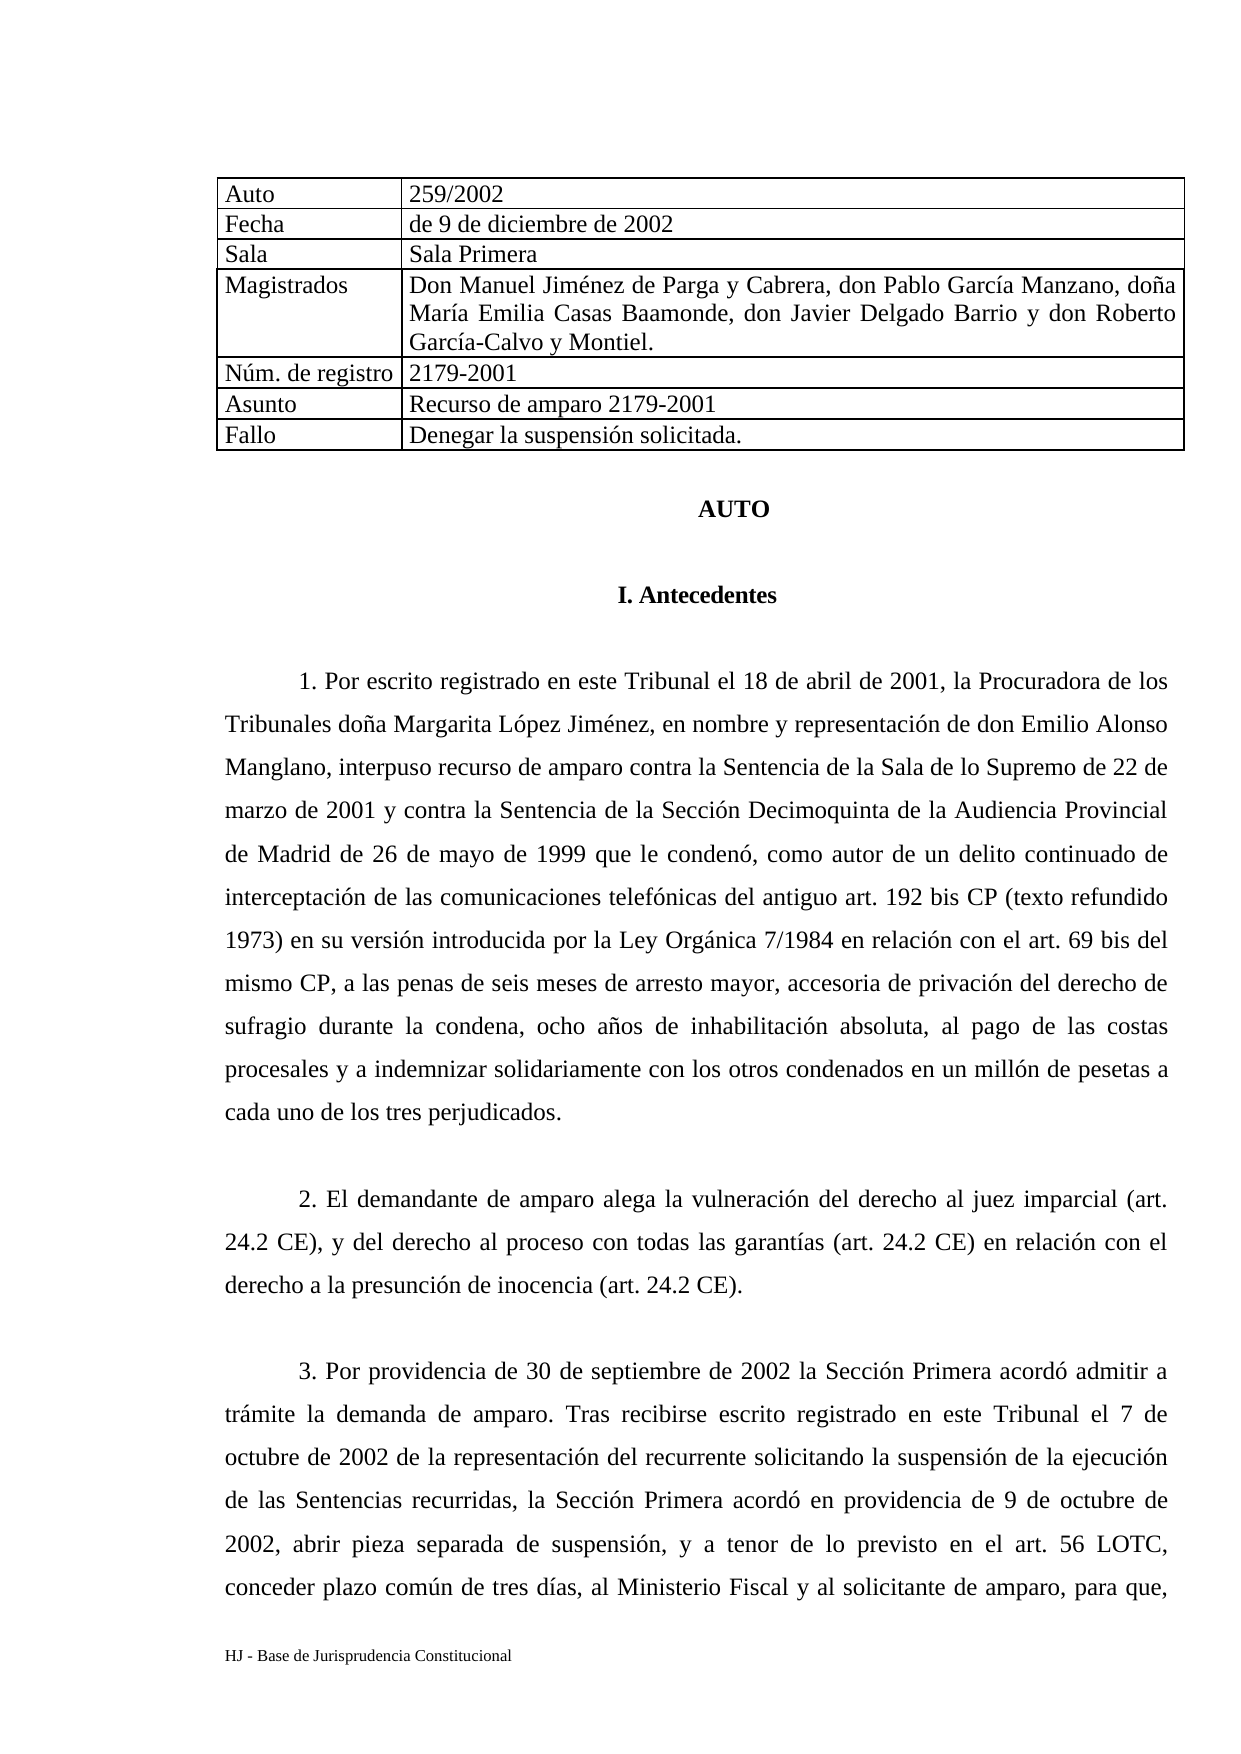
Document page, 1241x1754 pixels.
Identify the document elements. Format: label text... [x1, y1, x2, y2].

table_cell Fecha [218, 209, 401, 238]
text I. Antecedentes [224, 580, 1169, 609]
text AUTO [224, 494, 1169, 522]
table_cell Don Manuel Jiménez de Parga y Cabrera, don Pablo García Manzano, doña María Emilia Casas Baamonde, don Javier Delgado Barrio y don Roberto García-Calvo y Montiel. [403, 270, 1183, 356]
table_cell Denegar la suspensión solicitada. [403, 420, 1183, 448]
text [224, 1356, 1169, 1601]
table_cell Fallo [218, 420, 401, 448]
text 1. Por escrito registrado en este Tribunal el 18 de abril de 2001, la Procuradora de los Tribunales doña Margarita López Jiménez, en nombre y representación de don Emilio Alonso Manglano, interpuso recurso de amparo contra la Sentencia de la Sala de lo Supremo de 22 de marzo de 2001 y contra la Sentencia de la Sección Decimoquinta de la Audiencia Provincial de Madrid de 26 de mayo de 1999 que le condenó, como autor de un delito continuado de interceptación de las comunicaciones telefónicas del antiguo art. 192 bis CP (texto refundido 1973) en su versión introducida por la Ley Orgánica 7/1984 en relación con el art. 69 bis del mismo CP, a las penas de seis meses de arresto mayor, accesoria de privación del derecho de sufragio durante la condena, ocho años de inhabilitación absoluta, al pago de las costas procesales y a indemnizar solidariamente con los otros condenados en un millón de pesetas a cada uno de los tres perjudicados. [224, 666, 1169, 1126]
table_cell 2179-2001 [403, 358, 1183, 387]
table_cell Sala [218, 240, 401, 268]
table_cell Recurso de amparo 2179-2001 [403, 389, 1183, 418]
table_cell Sala Primera [402, 240, 1184, 268]
table_cell Asunto [218, 389, 401, 418]
table_cell de 9 de diciembre de 2002 [402, 209, 1184, 238]
table_cell Magistrados [218, 270, 401, 356]
text 2. El demandante de amparo alega la vulneración del derecho al juez imparcial (art. 24.2 CE), y del derecho al proceso con todas las garantías (art. 24.2 CE) en relación con el derecho a la presunción de inocencia (art. 24.2 CE). [224, 1184, 1169, 1299]
table_cell Núm. de registro [218, 358, 401, 387]
table_header 259/2002 [402, 179, 1184, 207]
table_header Auto [218, 179, 401, 207]
